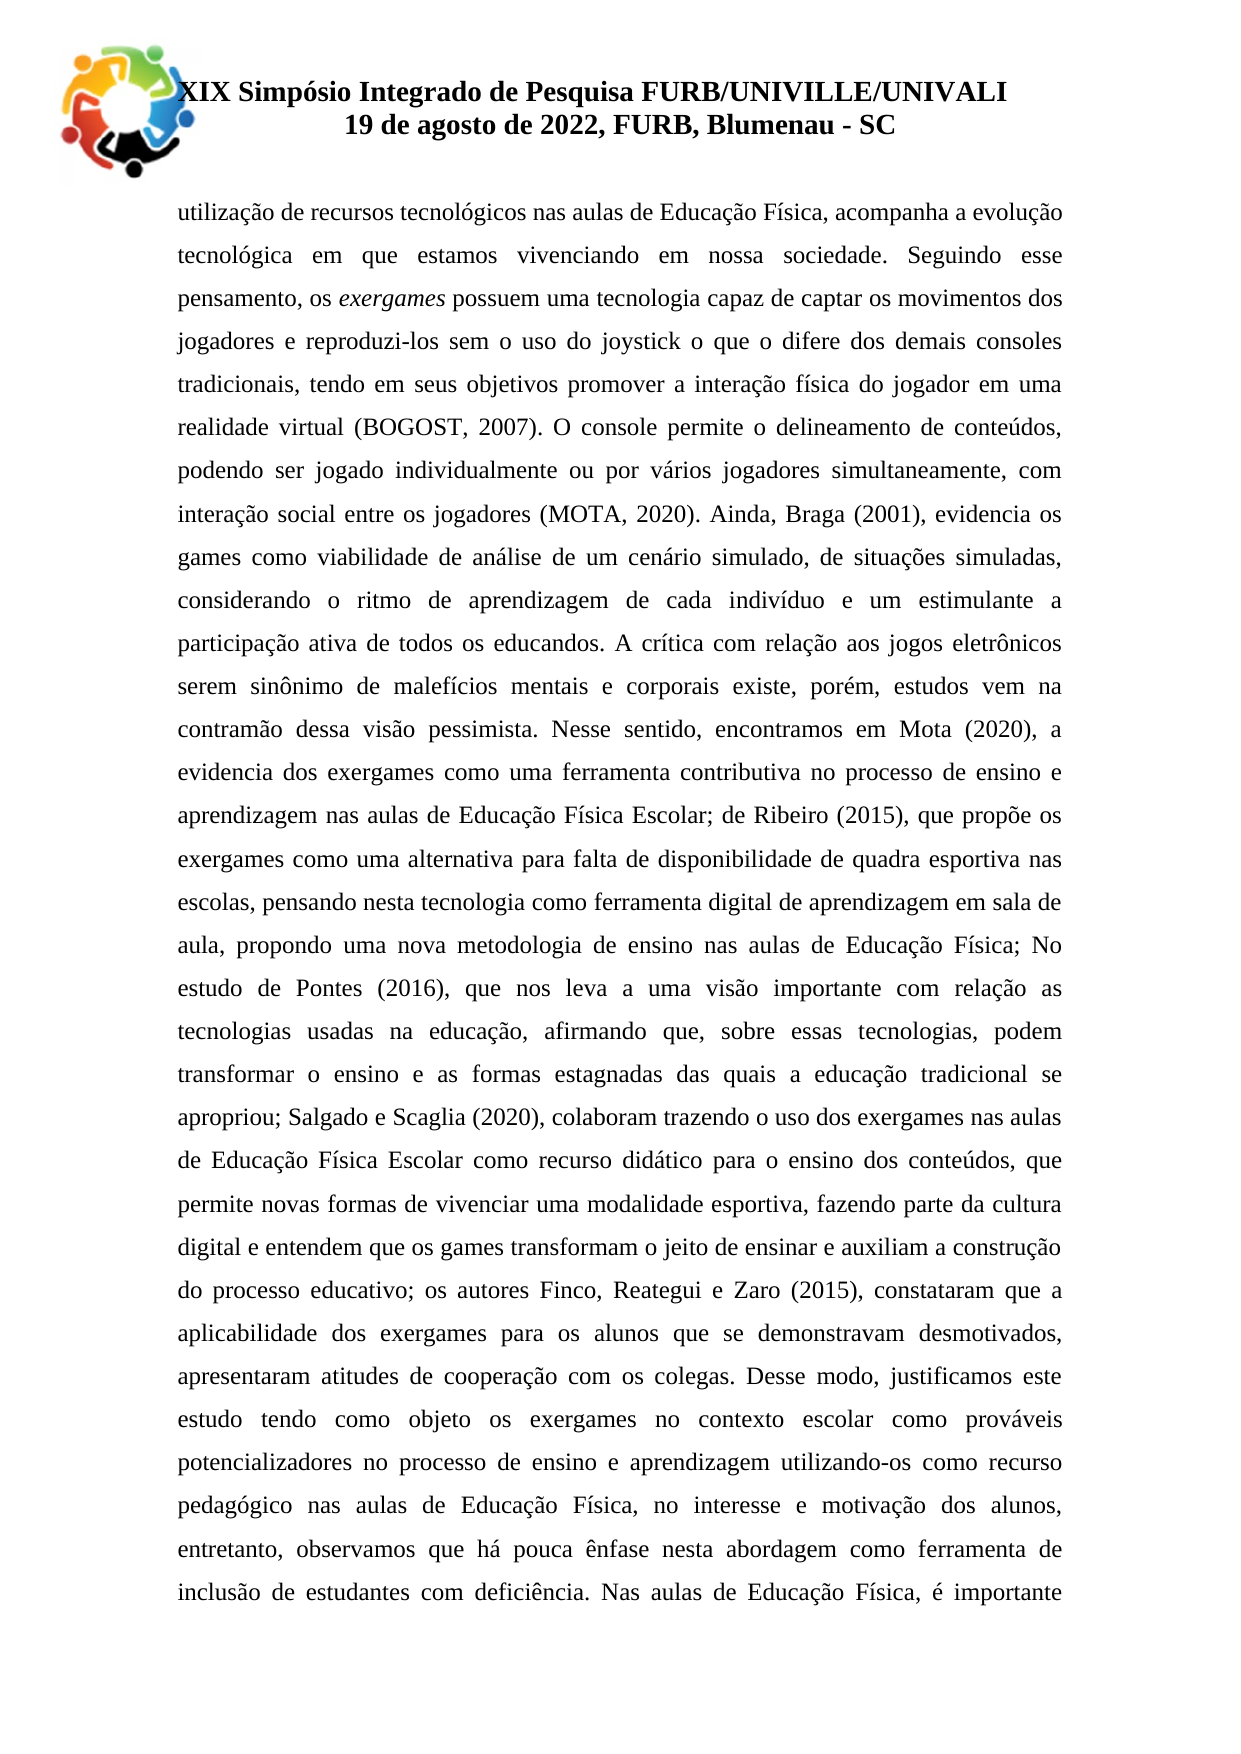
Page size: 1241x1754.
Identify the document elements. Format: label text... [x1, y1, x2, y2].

picture [53, 36, 209, 188]
